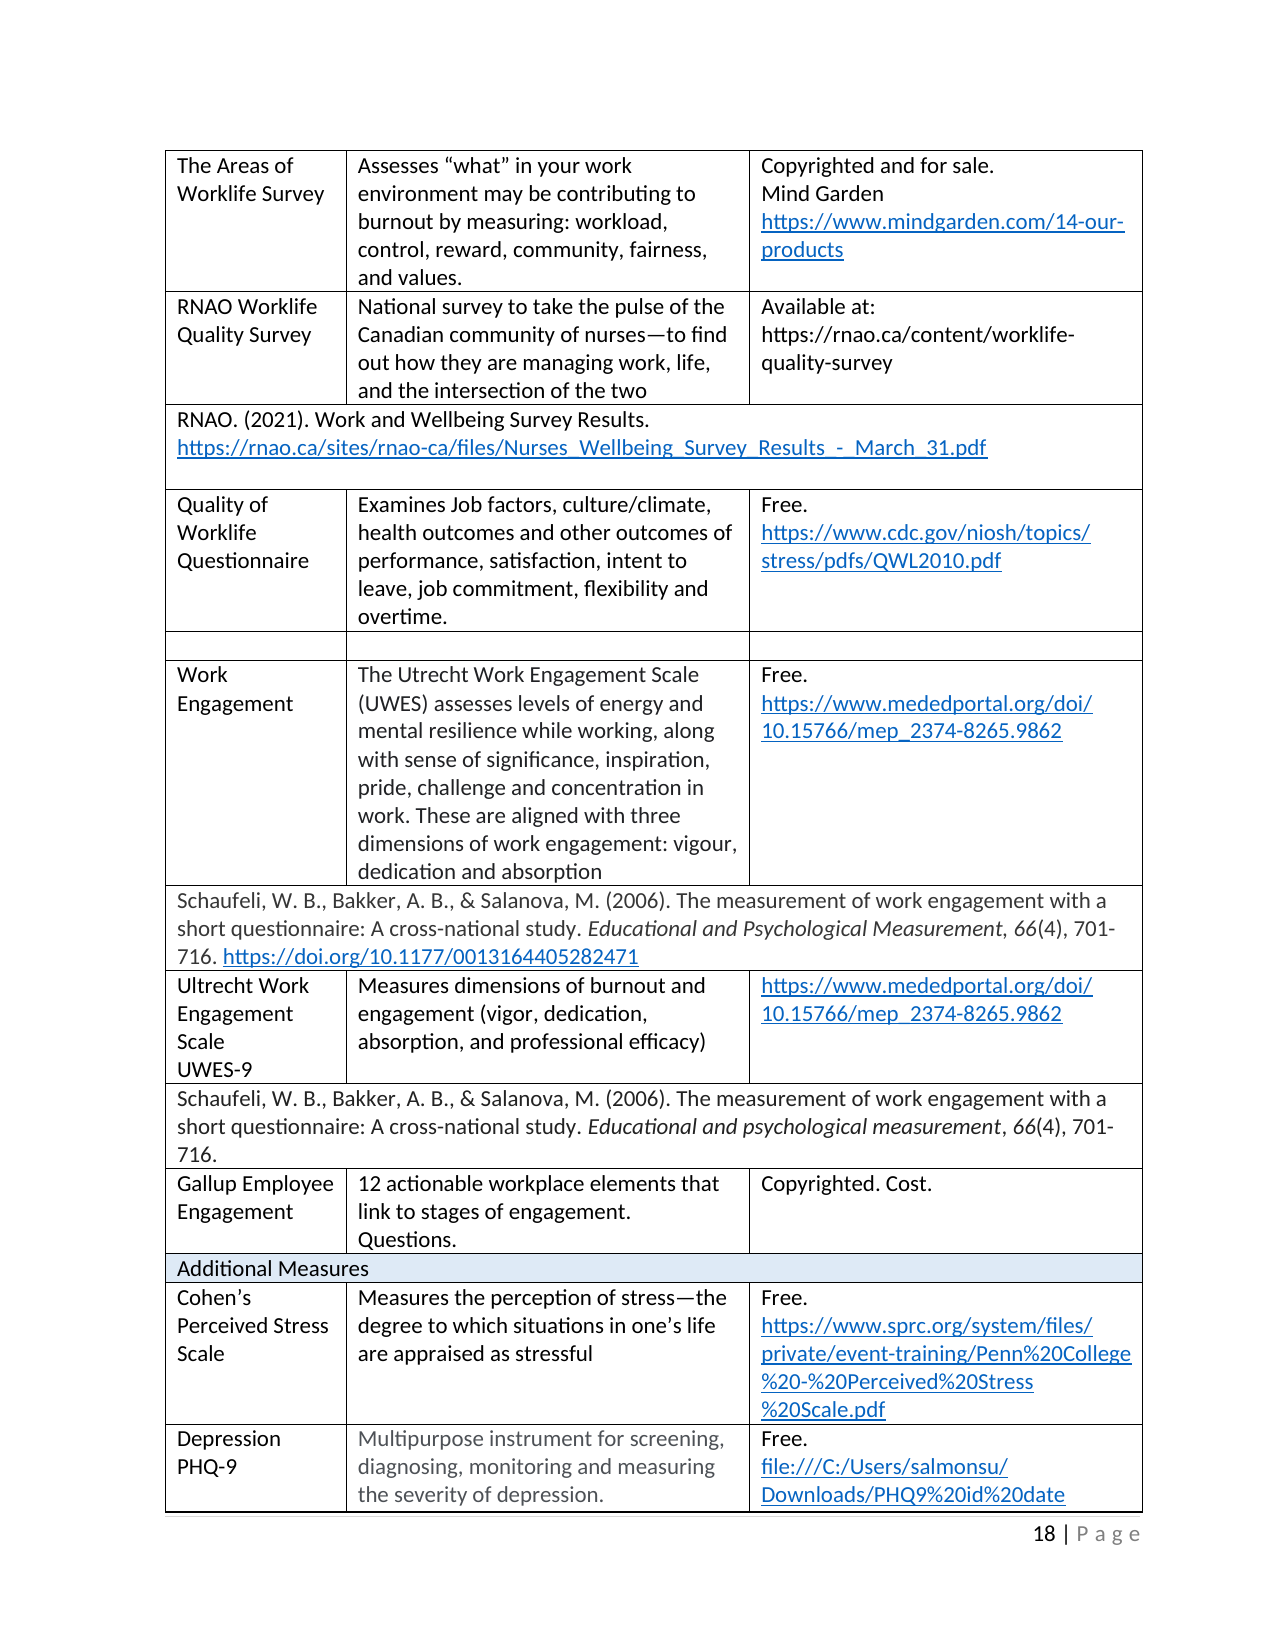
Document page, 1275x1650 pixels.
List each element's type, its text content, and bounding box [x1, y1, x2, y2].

table_cell National survey to take the pulse of the Canadian community of nurses—to find out how they are managing work, life, and the intersection of the two [347, 292, 749, 404]
table_cell Measures the perception of stress—the degree to which situations in one’s life are appraised as stressful [347, 1283, 749, 1423]
table_cell Available at: https://rnao.ca/content/worklife-quality-survey [750, 292, 1142, 404]
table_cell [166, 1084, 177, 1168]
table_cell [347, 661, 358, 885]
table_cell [750, 1425, 1142, 1511]
table_cell Free. https://www.sprc.org/system/files/private/event-training/Penn%20College%20-%20Perceived%20Stress%20Scale.pdf [750, 1283, 1142, 1423]
table_cell [750, 632, 1142, 659]
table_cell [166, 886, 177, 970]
table_cell RNAO. (2021). Work and Wellbeing Survey Results. https://rnao.ca/sites/rnao-ca/files/Nurses_Wellbeing_Survey_Results_-_March_31.pdf [166, 405, 1142, 489]
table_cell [347, 1425, 749, 1511]
table_cell https://www.mededportal.org/doi/10.15766/mep_2374-8265.9862 [750, 971, 1142, 1083]
table_cell [166, 632, 346, 659]
table_cell Schaufeli, W. B., Bakker, A. B., & Salanova, M. (2006). The measurement of work engagement with a short questionnaire: A cross-national study. Educational and psychological measurement, 66(4), 701-716. [217, 1084, 1142, 1168]
table_cell Copyrighted and for sale. Mind Garden https://www.mindgarden.com/14-our-products [750, 151, 1142, 291]
table_cell Ultrecht Work Engagement Scale UWES-9 [166, 971, 346, 1083]
table_cell Free. https://www.mededportal.org/doi/10.15766/mep_2374-8265.9862 [750, 661, 1142, 885]
table_cell Schaufeli, W. B., Bakker, A. B., & Salanova, M. (2006). The measurement of work engagement with a short questionnaire: A cross-national study. Educational and Psychological Measurement, 66(4), 701-716. https://doi.org/10.1177/0013164405282471 [639, 886, 1142, 970]
table_cell Measures dimensions of burnout and engagement (vigor, dedication, absorption, and professional efficacy) [347, 971, 749, 1083]
table_cell RNAO Worklife Quality Survey [166, 292, 346, 404]
table_cell Cohen’s Perceived Stress Scale [166, 1283, 346, 1423]
table_cell The Utrecht Work Engagement Scale (UWES) assesses levels of energy and mental resilience while working, along with sense of significance, inspiration, pride, challenge and concentration in work. These are aligned with three dimensions of work engagement: vigour, dedication and absorption [602, 661, 749, 885]
table_cell Additional Measures [166, 1254, 1142, 1282]
table_cell Examines Job factors, culture/climate, health outcomes and other outcomes of performance, satisfaction, intent to leave, job commitment, flexibility and overtime. [347, 490, 749, 631]
table_cell [347, 632, 749, 659]
table_cell Free. https://www.cdc.gov/niosh/topics/stress/pdfs/QWL2010.pdf [750, 490, 1142, 631]
table_cell Gallup Employee Engagement [166, 1169, 346, 1253]
table_cell 12 actionable workplace elements that link to stages of engagement. Questions. [347, 1169, 749, 1253]
table_cell Work Engagement [166, 661, 346, 885]
table_cell Quality of Worklife Questionnaire [166, 490, 346, 631]
table_cell Assesses “what” in your work environment may be contributing to burnout by measuring: workload, control, reward, community, fairness, and values. [347, 151, 749, 291]
table_cell Copyrighted. Cost. [750, 1169, 1142, 1253]
table_cell The Areas of Worklife Survey [166, 151, 346, 291]
table_cell Depression PHQ-9 [166, 1425, 346, 1511]
